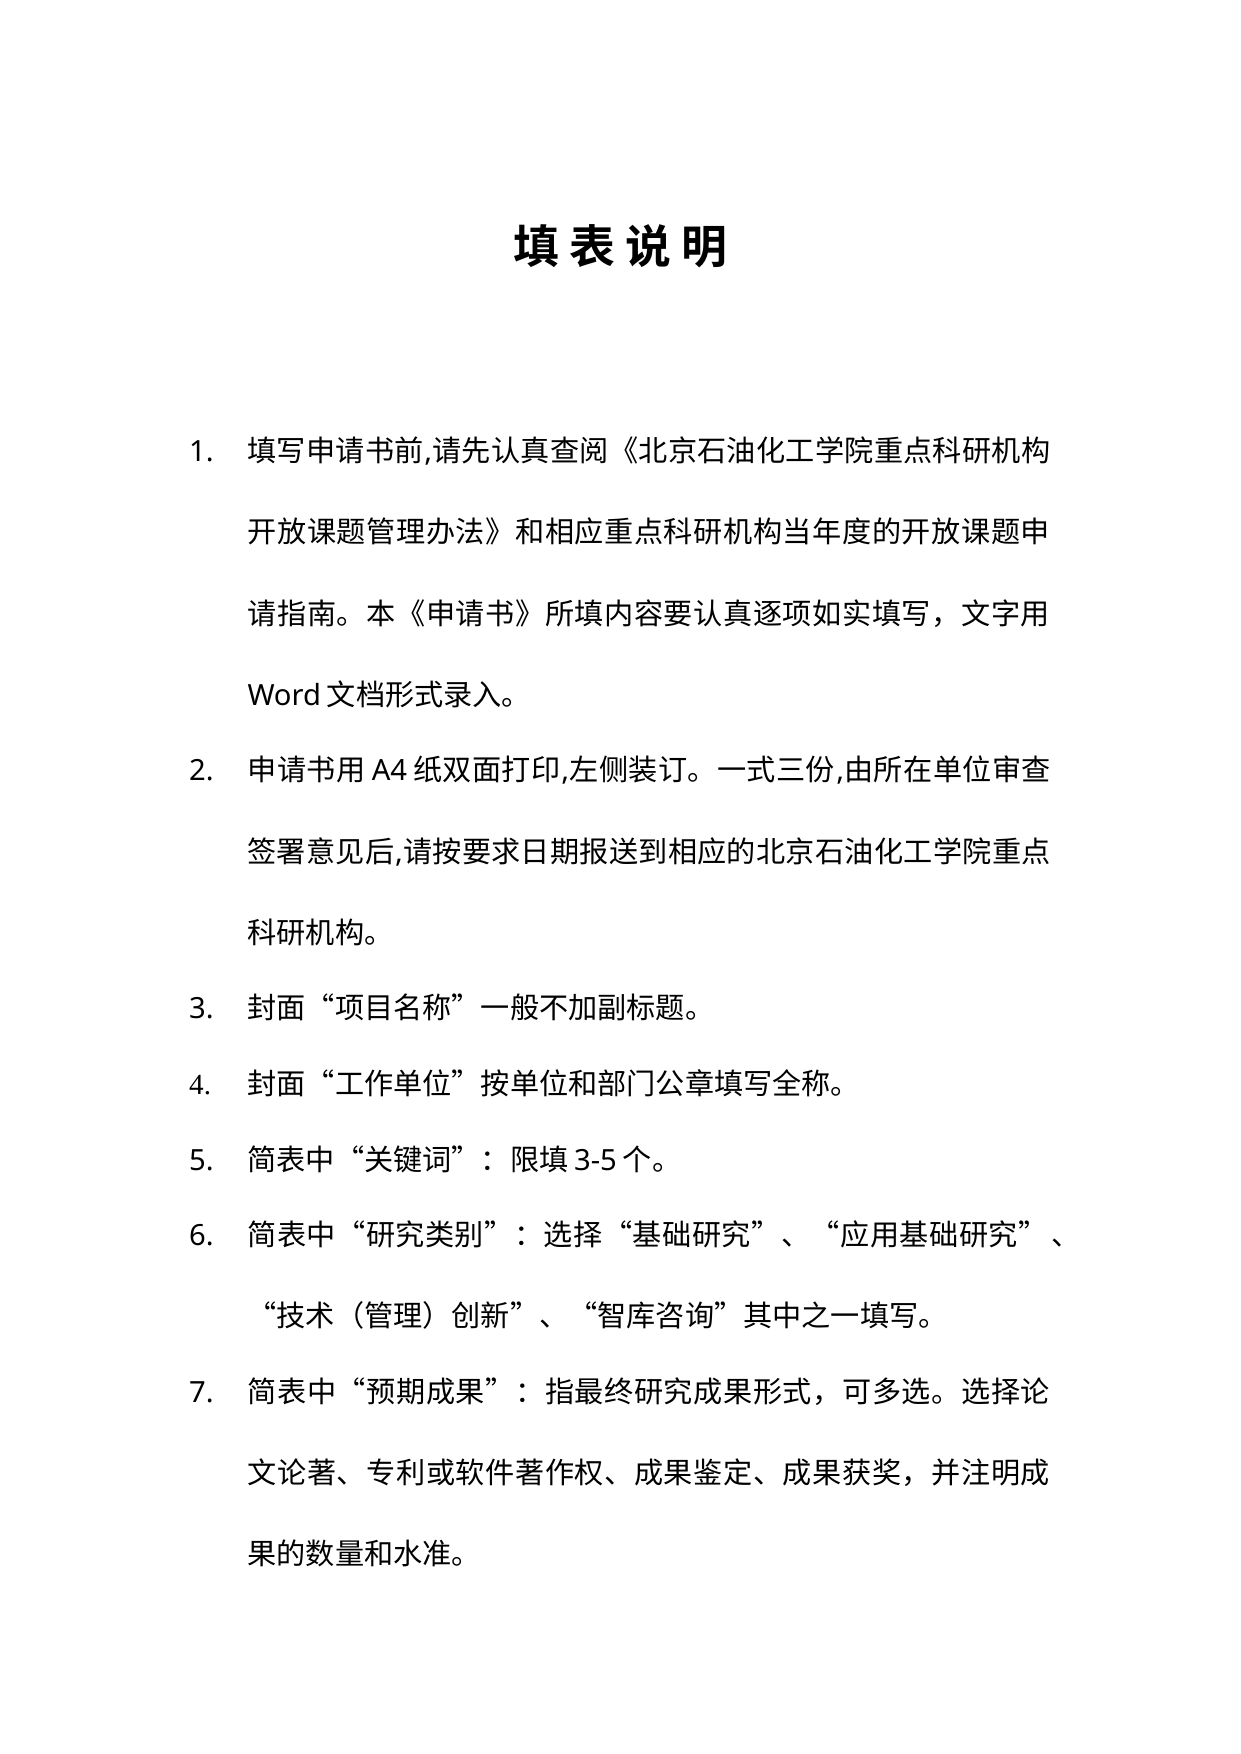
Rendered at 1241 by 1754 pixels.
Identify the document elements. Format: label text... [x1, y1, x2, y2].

list 封面“工作单位”按单位和部门公章填写全称。 [189, 1049, 1051, 1114]
list 简表中“研究类别”：选择“基础研究”、“应用基础研究”、“技术（管理）创新”、“智库咨询”其中之一填写。 [189, 1200, 1051, 1347]
list 填写申请书前,请先认真查阅《北京石油化工学院重点科研机构开放课题管理办法》和相应重点科研机构当年度的开放课题申请指南。本《申请书》所填内容要认真逐项如实填写，文字用Word文档形式录入。 [189, 416, 1051, 725]
list 申请书用A4纸双面打印,左侧装订。一式三份,由所在单位审查签署意见后,请按要求日期报送到相应的北京石油化工学院重点科研机构。 [189, 736, 1051, 963]
list 简表中“关键词”：限填3-5个。 [189, 1125, 1051, 1190]
list 简表中“预期成果”：指最终研究成果形式，可多选。选择论文论著、专利或软件著作权、成果鉴定、成果获奖，并注明成果的数量和水准。 [189, 1357, 1051, 1584]
text 填 表 说 明 [189, 194, 1051, 292]
list 封面“项目名称”一般不加副标题。 [189, 974, 1051, 1039]
